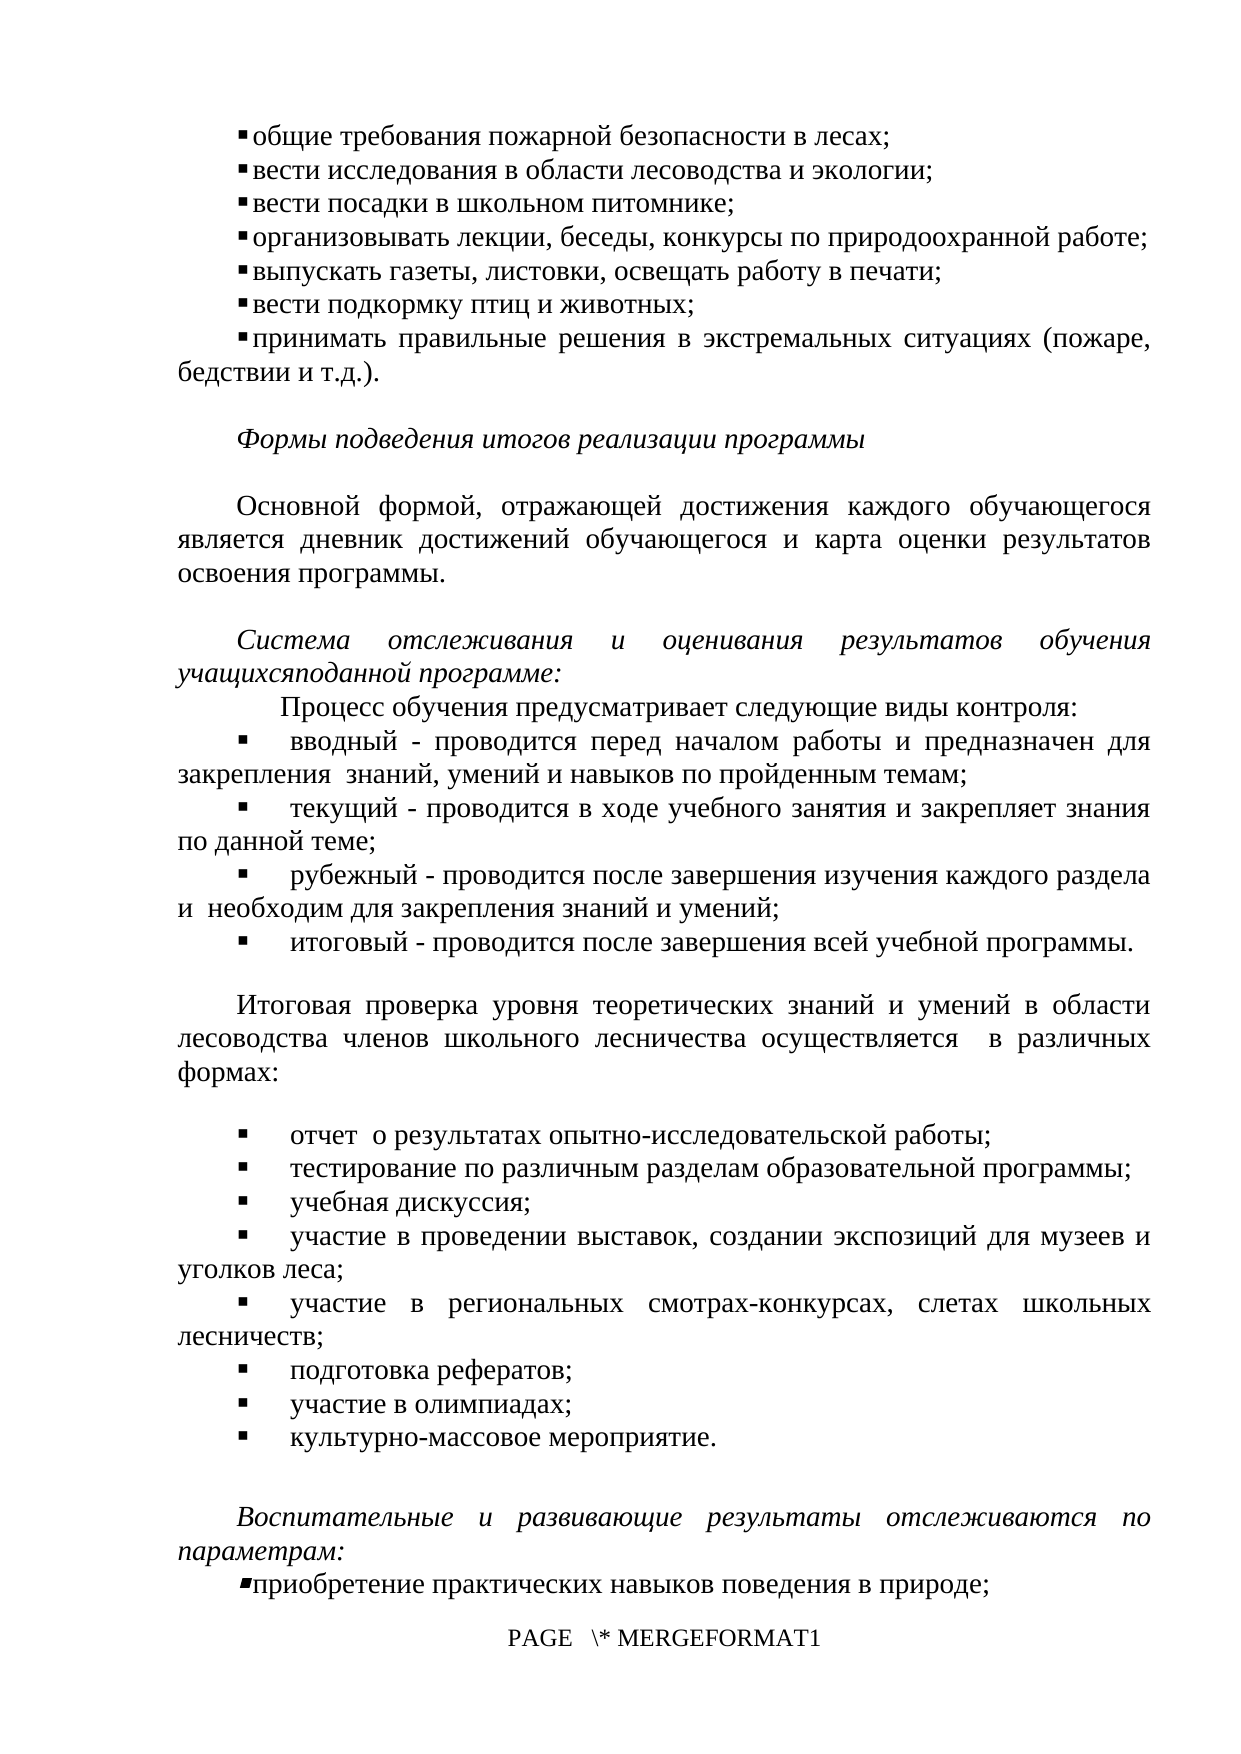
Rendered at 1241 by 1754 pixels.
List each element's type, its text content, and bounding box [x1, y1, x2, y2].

list тестирование по различным разделам образовательной программы; [177, 1150, 1152, 1184]
list подготовка рефератов; [177, 1352, 1152, 1386]
list приобретение практических навыков поведения в природе; [177, 1566, 1152, 1600]
text Итоговая проверка уровня теоретических знаний и умений в области лесоводства членов школьного лесничества осуществляется в различных формах: [177, 987, 1152, 1088]
list принимать правильные решения в экстремальных ситуациях (пожаре, бедствии и т.д.). [177, 320, 1152, 387]
text Воспитательные и развивающие результаты отслеживаются по параметрам: [177, 1499, 1152, 1566]
list участие в олимпиадах; [177, 1386, 1152, 1419]
list выпускать газеты, листовки, освещать работу в печати; [177, 253, 1152, 286]
list организовывать лекции, беседы, конкурсы по природоохранной работе; [177, 219, 1152, 253]
text Основной формой, отражающей достижения каждого обучающегося является дневник достижений обучающегося и карта оценки результатов освоения программы. [177, 488, 1152, 588]
list общие требования пожарной безопасности в лесах; [177, 118, 1152, 152]
list вести посадки в школьном питомнике; [177, 185, 1152, 219]
list отчет о результатах опытно-исследовательской работы; [177, 1117, 1152, 1150]
list культурно-массовое мероприятие. [177, 1419, 1152, 1453]
list вводный - проводится перед началом работы и предназначен для закрепления знаний, умений и навыков по пройденным темам; [177, 723, 1152, 790]
list текущий - проводится в ходе учебного занятия и закрепляет знания по данной теме; [177, 790, 1152, 857]
list вести подкормку птиц и животных; [177, 286, 1152, 320]
list итоговый - проводится после завершения всей учебной программы. [177, 924, 1152, 958]
list вести исследования в области лесоводства и экологии; [177, 152, 1152, 185]
list учебная дискуссия; [177, 1184, 1152, 1218]
list участие в региональных смотрах-конкурсах, слетах школьных лесничеств; [177, 1285, 1152, 1352]
text Процесс обучения предусматривает следующие виды контроля: [177, 689, 1152, 723]
text Формы подведения итогов реализации программы [177, 421, 1152, 454]
text Система отслеживания и оценивания результатов обучения учащихсяподанной программе: [177, 622, 1152, 689]
list участие в проведении выставок, создании экспозиций для музеев и уголков леса; [177, 1218, 1152, 1285]
list рубежный - проводится после завершения изучения каждого раздела и необходим для закрепления знаний и умений; [177, 857, 1152, 924]
